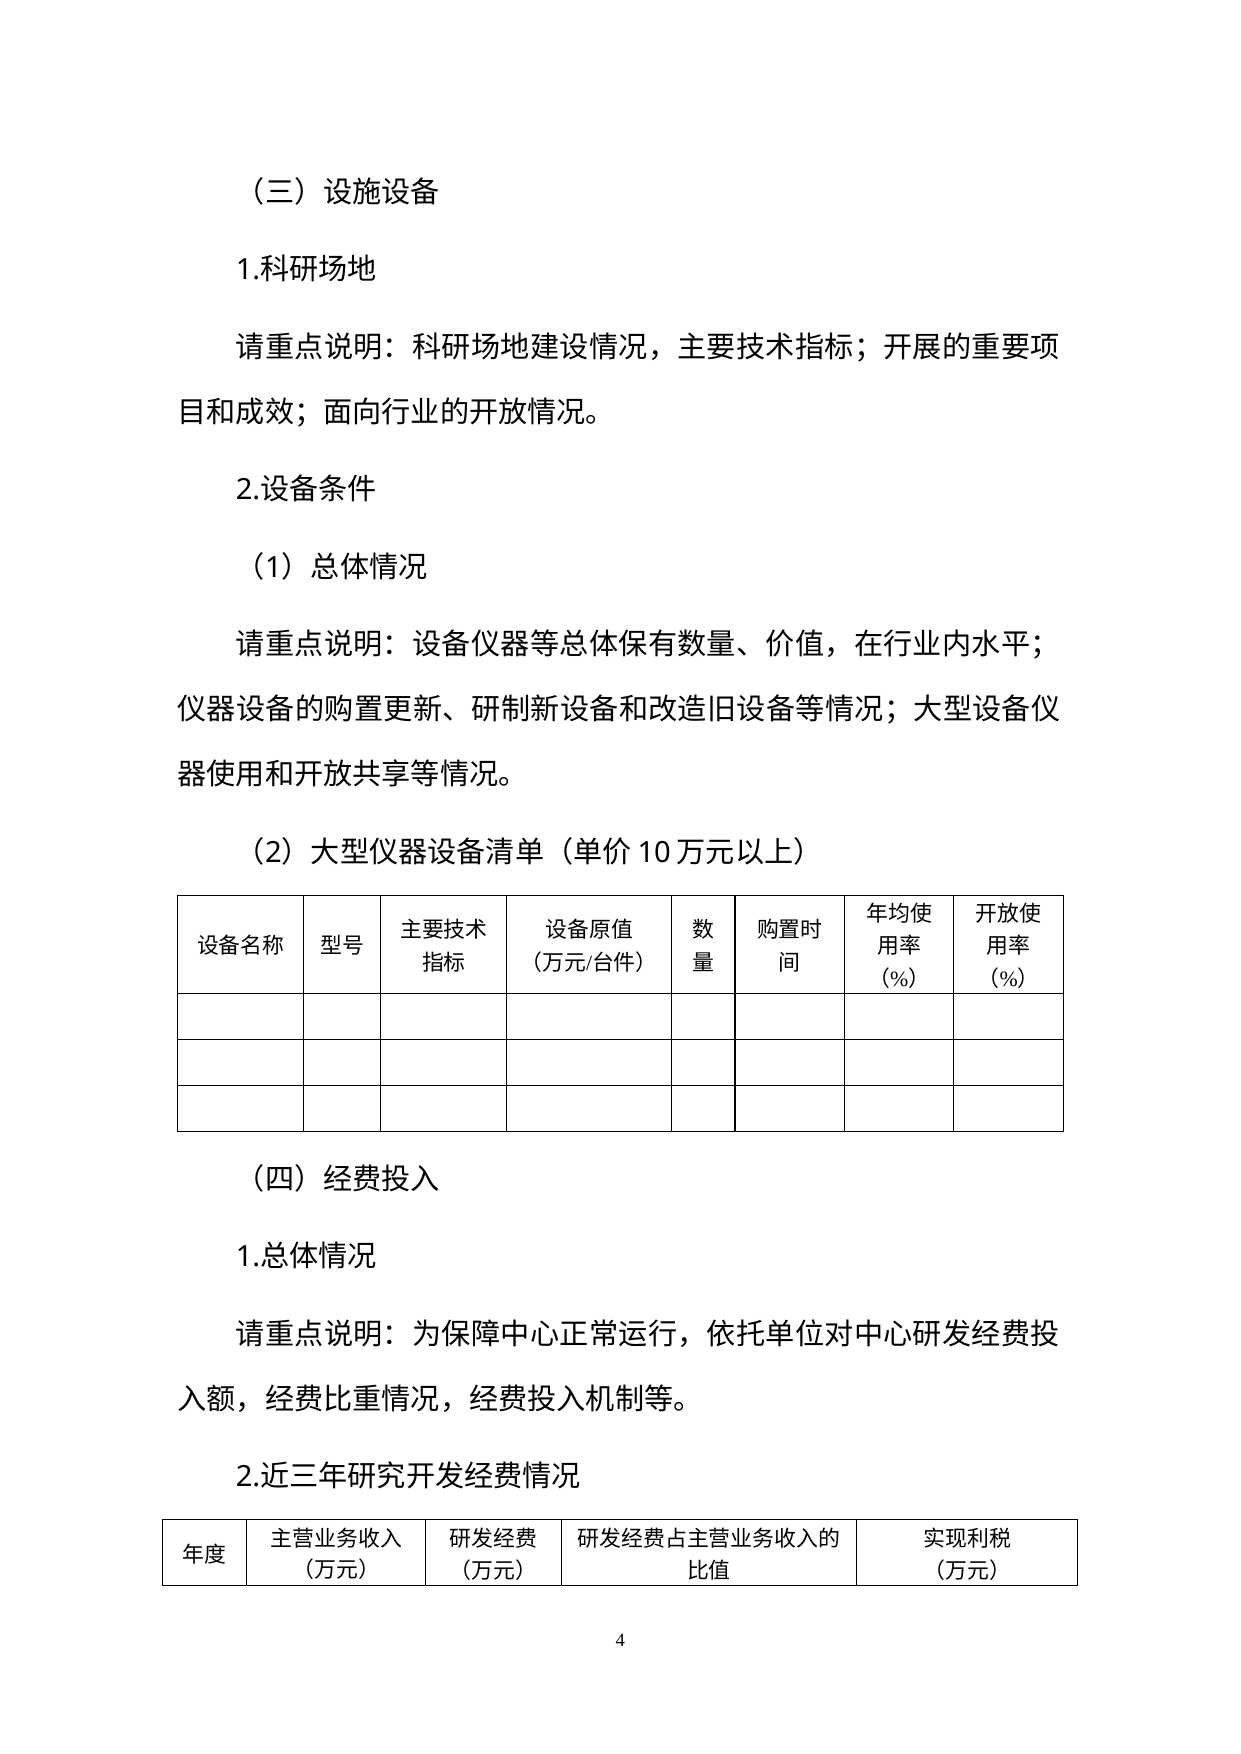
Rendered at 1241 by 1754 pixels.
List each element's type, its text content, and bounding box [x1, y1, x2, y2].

table_cell [845, 1086, 953, 1131]
text 1.科研场地 [177, 234, 1063, 299]
table_cell [507, 1040, 671, 1085]
table_cell [736, 994, 844, 1039]
text （四）经费投入 [177, 1144, 1063, 1209]
table_cell [845, 994, 953, 1039]
table_cell [381, 1040, 506, 1085]
table_cell [304, 1086, 380, 1131]
table_header 主营业务收入（万元） [247, 1520, 425, 1585]
table_cell [304, 994, 380, 1039]
table_header 研发经费（万元） [426, 1520, 561, 1585]
table_cell [178, 1086, 303, 1131]
table_cell [178, 1040, 303, 1085]
table_cell [954, 1040, 1063, 1085]
table_cell [507, 1086, 671, 1131]
table_cell [381, 994, 506, 1039]
table_cell [178, 994, 303, 1039]
text 2.近三年研究开发经费情况 [177, 1442, 1063, 1507]
text 2.设备条件 [177, 454, 1063, 519]
table_header 数量 [672, 896, 734, 993]
table_cell [954, 994, 1063, 1039]
table_header 年均使用率（%） [845, 896, 953, 993]
table_header 主要技术指标 [381, 896, 506, 993]
table_cell [954, 1086, 1063, 1131]
table_cell [381, 1086, 506, 1131]
table_cell [845, 1040, 953, 1085]
text 请重点说明：为保障中心正常运行，依托单位对中心研发经费投入额，经费比重情况，经费投入机制等。 [177, 1299, 1063, 1429]
table_header 设备原值 （万元/台件） [507, 896, 671, 993]
table_cell [736, 1040, 844, 1085]
table_header 研发经费占主营业务收入的比值 [562, 1520, 856, 1585]
table_cell [736, 1086, 844, 1131]
table_header 实现利税 （万元） [857, 1520, 1077, 1585]
text 请重点说明：设备仪器等总体保有数量、价值，在行业内水平；仪器设备的购置更新、研制新设备和改造旧设备等情况；大型设备仪器使用和开放共享等情况。 [177, 609, 1063, 804]
text 请重点说明：科研场地建设情况，主要技术指标；开展的重要项目和成效；面向行业的开放情况。 [177, 312, 1063, 442]
table_cell [672, 1040, 734, 1085]
table_header 购置时间 [736, 896, 844, 993]
table_header 开放使用率（%） [954, 896, 1063, 993]
table_header 设备名称 [178, 896, 303, 993]
text （1）总体情况 [177, 532, 1063, 597]
table_cell [507, 994, 671, 1039]
text 1.总体情况 [177, 1222, 1063, 1287]
text （三）设施设备 [177, 157, 1063, 222]
text （2）大型仪器设备清单（单价10万元以上） [177, 817, 1063, 882]
table_header 型号 [304, 896, 380, 993]
table_cell [304, 1040, 380, 1085]
table_header 年度 [163, 1520, 246, 1585]
table_cell [672, 994, 734, 1039]
table_cell [672, 1086, 734, 1131]
